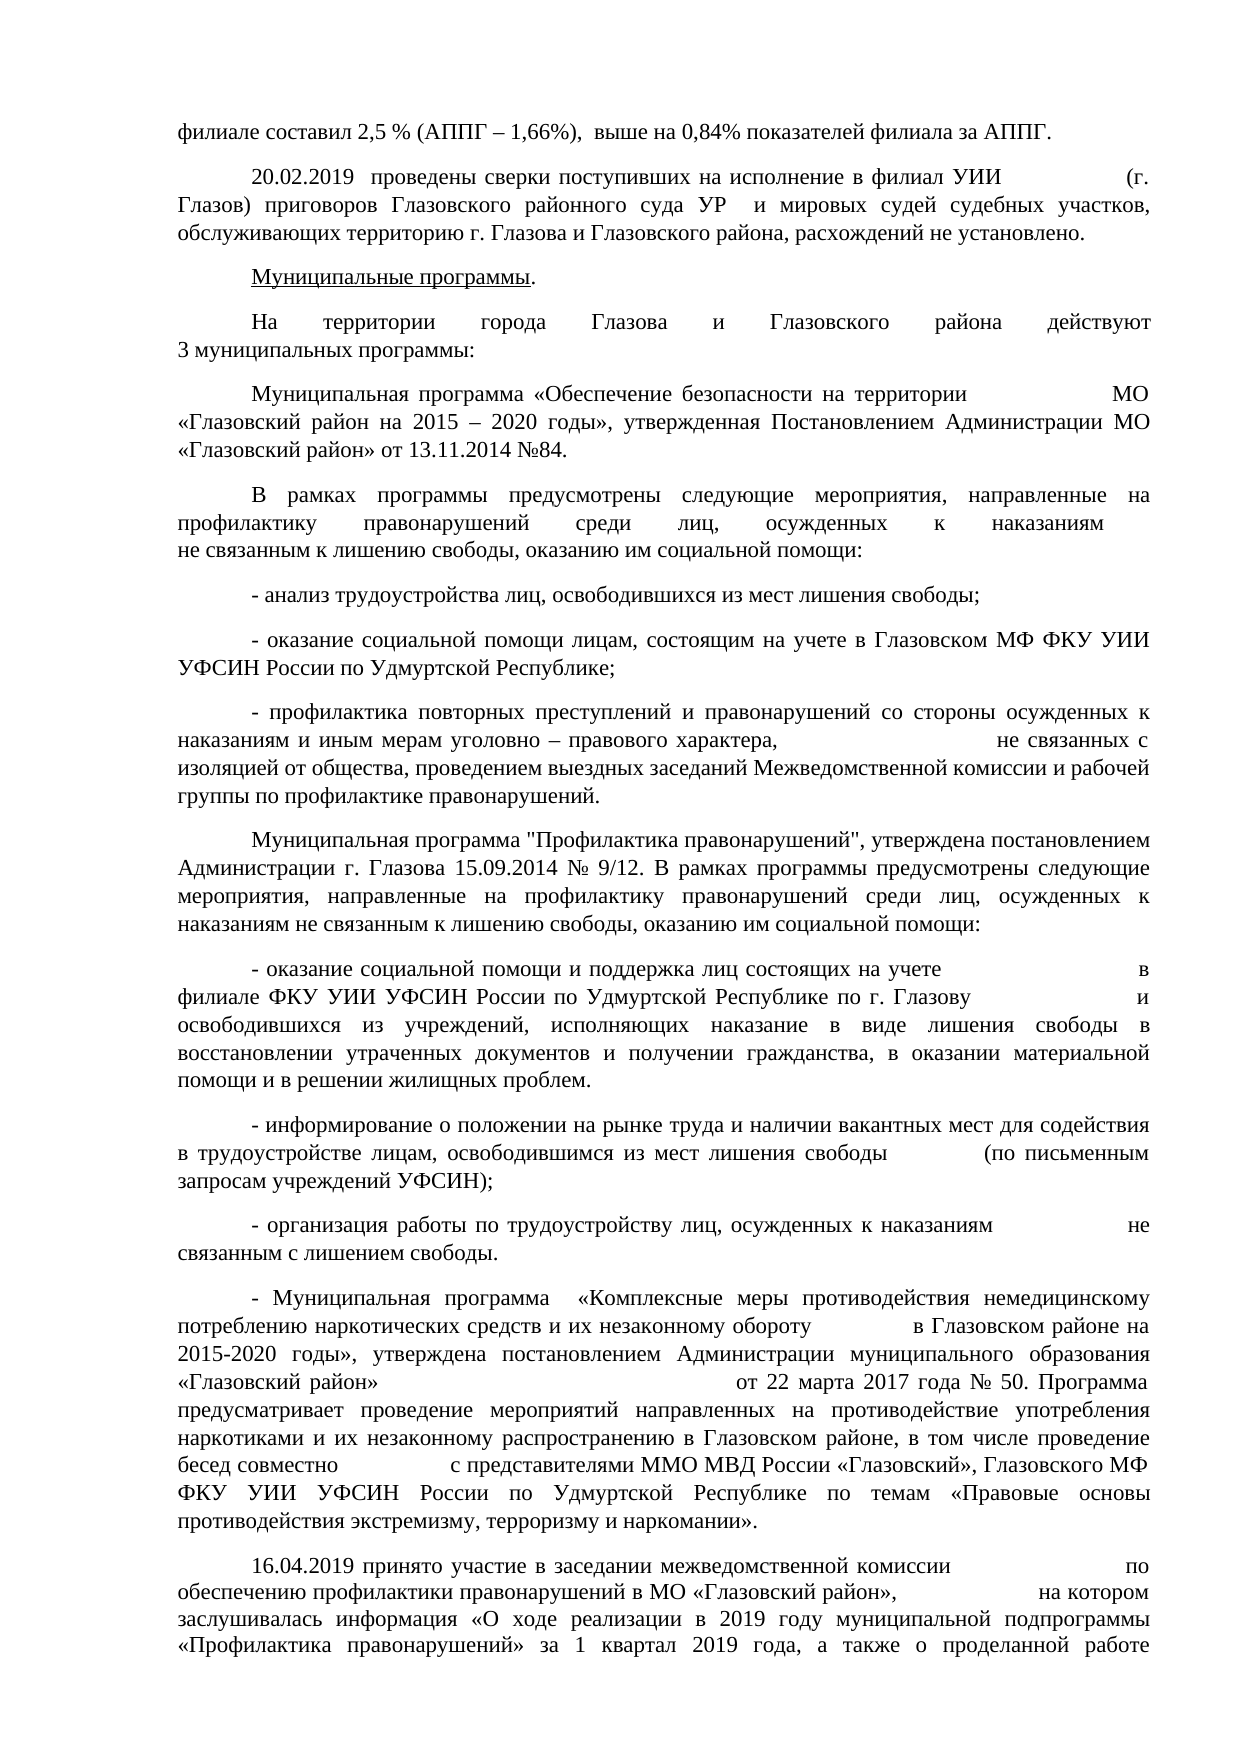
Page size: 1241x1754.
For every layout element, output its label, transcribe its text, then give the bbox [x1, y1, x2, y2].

text - информирование о положении на рынке труда и наличии вакантных мест для содействия в трудоустройстве лицам, освободившимся из мест лишения свободы (по письменным запросам учреждений УФСИН); [177, 1111, 1152, 1193]
text На территории города Глазова и Глазовского района действуют 3 муниципальных программы: [177, 308, 1152, 362]
text Муниципальная программа "Профилактика правонарушений", утверждена постановлением Администрации г. Глазова 15.09.2014 № 9/12. В рамках программы предусмотрены следующие мероприятия, направленные на профилактику правонарушений среди лиц, осужденных к наказаниям не связанным к лишению свободы, оказанию им социальной помощи: [177, 826, 1152, 937]
text - оказание социальной помощи лицам, состоящим на учете в Глазовском МФ ФКУ УИИ УФСИН России по Удмуртской Республике; [177, 626, 1152, 680]
text Муниципальная программа «Обеспечение безопасности на территории МО «Глазовский район на 2015 – 2020 годы», утвержденная Постановлением Администрации МО «Глазовский район» от 13.11.2014 №84. [177, 380, 1152, 462]
text - оказание социальной помощи и поддержка лиц состоящих на учете в филиале ФКУ УИИ УФСИН России по Удмуртской Республике по г. Глазову и освободившихся из учреждений, исполняющих наказание в виде лишения свободы в восстановлении утраченных документов и получении гражданства, в оказании материальной помощи и в решении жилищных проблем. [177, 955, 1152, 1093]
text Муниципальные программы. [177, 263, 1152, 289]
text - Муниципальная программа «Комплексные меры противодействия немедицинскому потреблению наркотических средств и их незаконному обороту в Глазовском районе на 2015-2020 годы», утверждена постановлением Администрации муниципального образования «Глазовский район» от 22 марта 2017 года № 50. Программа предусматривает проведение мероприятий направленных на противодействие употребления наркотиками и их незаконному распространению в Глазовском районе, в том числе проведение бесед совместно с представителями ММО МВД России «Глазовский», Глазовского МФ ФКУ УИИ УФСИН России по Удмуртской Республике по темам «Правовые основы противодействия экстремизму, терроризму и наркомании». [177, 1284, 1152, 1534]
text - анализ трудоустройства лиц, освободившихся из мест лишения свободы; [177, 581, 1152, 607]
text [177, 1552, 1152, 1657]
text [177, 118, 1152, 144]
text - организация работы по трудоустройству лиц, осужденных к наказаниям не связанным с лишением свободы. [177, 1211, 1152, 1266]
text В рамках программы предусмотрены следующие мероприятия, направленные на профилактику правонарушений среди лиц, осужденных к наказаниям не связанным к лишению свободы, оказанию им социальной помощи: [177, 481, 1152, 563]
text - профилактика повторных преступлений и правонарушений со стороны осужденных к наказаниям и иным мерам уголовно – правового характера, не связанных с изоляцией от общества, проведением выездных заседаний Межведомственной комиссии и рабочей группы по профилактике правонарушений. [177, 698, 1152, 808]
text 20.02.2019 проведены сверки поступивших на исполнение в филиал УИИ (г. Глазов) приговоров Глазовского районного суда УР и мировых судей судебных участков, обслуживающих территорию г. Глазова и Глазовского района, расхождений не установлено. [177, 163, 1152, 245]
